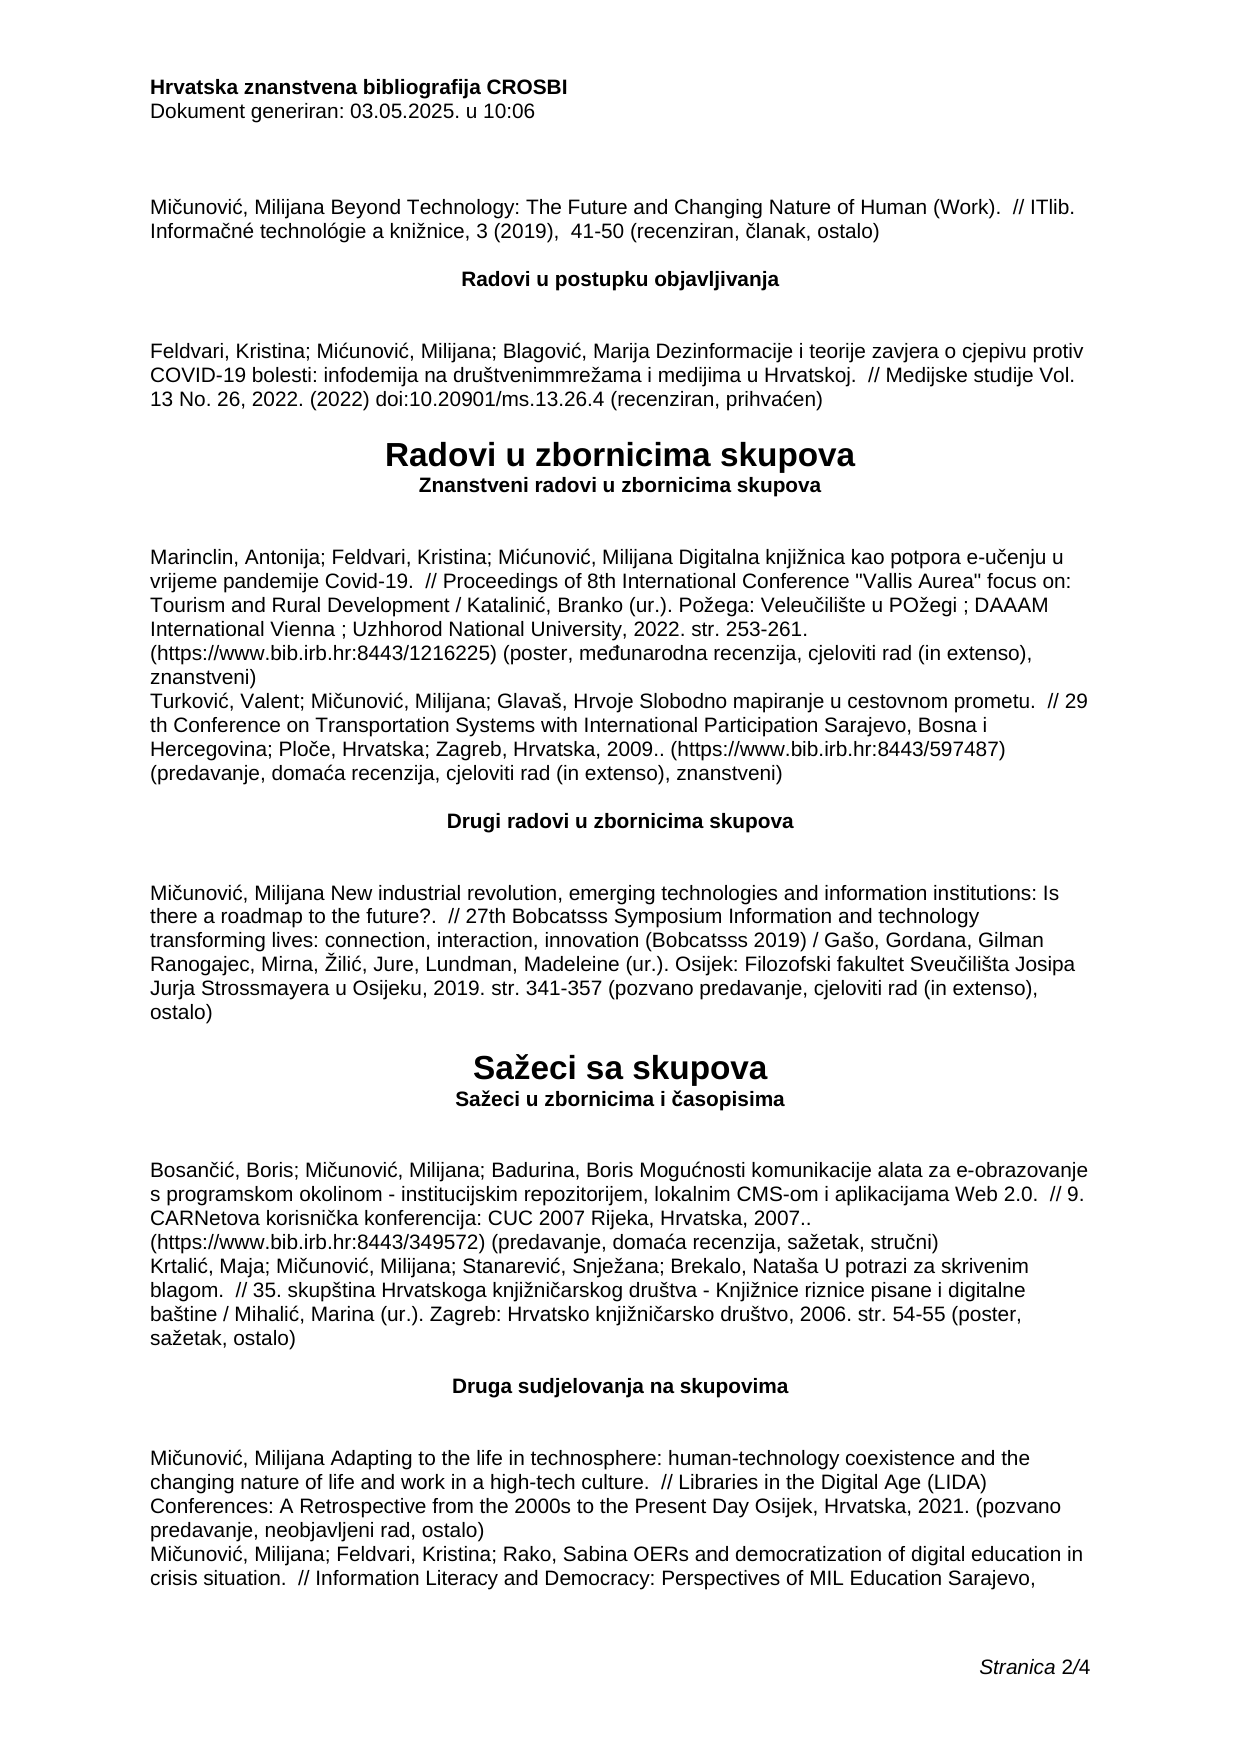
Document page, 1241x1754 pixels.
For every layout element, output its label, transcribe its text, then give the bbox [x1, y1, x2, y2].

subtitle Drugi radovi u zbornicima skupova [150, 808, 1090, 832]
text Krtalić, Maja; Mičunović, Milijana; Stanarević, Snježana; Brekalo, Nataša [150, 1254, 1090, 1350]
subtitle Radovi u zbornicima skupova [150, 434, 1090, 473]
subtitle Druga sudjelovanja na skupovima [150, 1374, 1090, 1398]
subtitle Radovi u postupku objavljivanja [150, 267, 1090, 291]
subtitle Sažeci u zbornicima i časopisima [150, 1086, 1090, 1110]
text Mičunović, Milijana [150, 1446, 1090, 1542]
subtitle Znanstveni radovi u zbornicima skupova [150, 473, 1090, 497]
text Turković, Valent; Mičunović, Milijana; Glavaš, Hrvoje [150, 689, 1090, 784]
text Mičunović, Milijana [150, 880, 1090, 1024]
subtitle Sažeci sa skupova [150, 1048, 1090, 1086]
text Bosančić, Boris; Mičunović, Milijana; Badurina, Boris [150, 1158, 1090, 1254]
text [150, 1542, 1090, 1589]
text Mičunović, Milijana [150, 195, 1090, 243]
text Marinclin, Antonija; Feldvari, Kristina; Mićunović, Milijana [150, 545, 1090, 689]
text Feldvari, Kristina; Mićunović, Milijana; Blagović, Marija [150, 339, 1090, 411]
